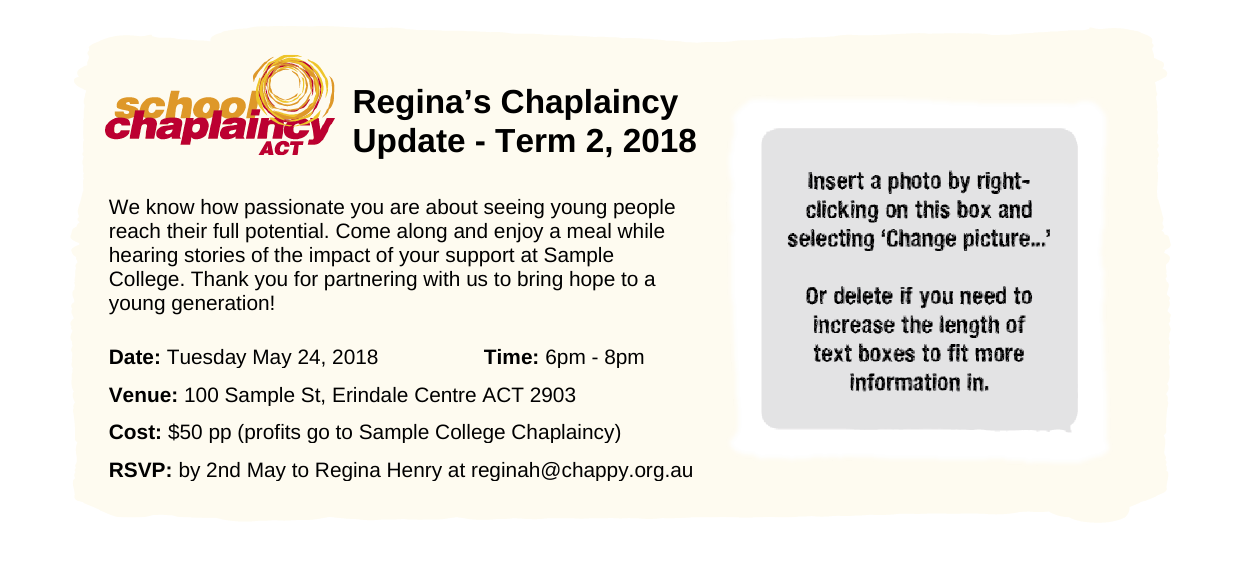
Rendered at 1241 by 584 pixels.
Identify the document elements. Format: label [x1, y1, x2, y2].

picture [38, 0, 1202, 549]
